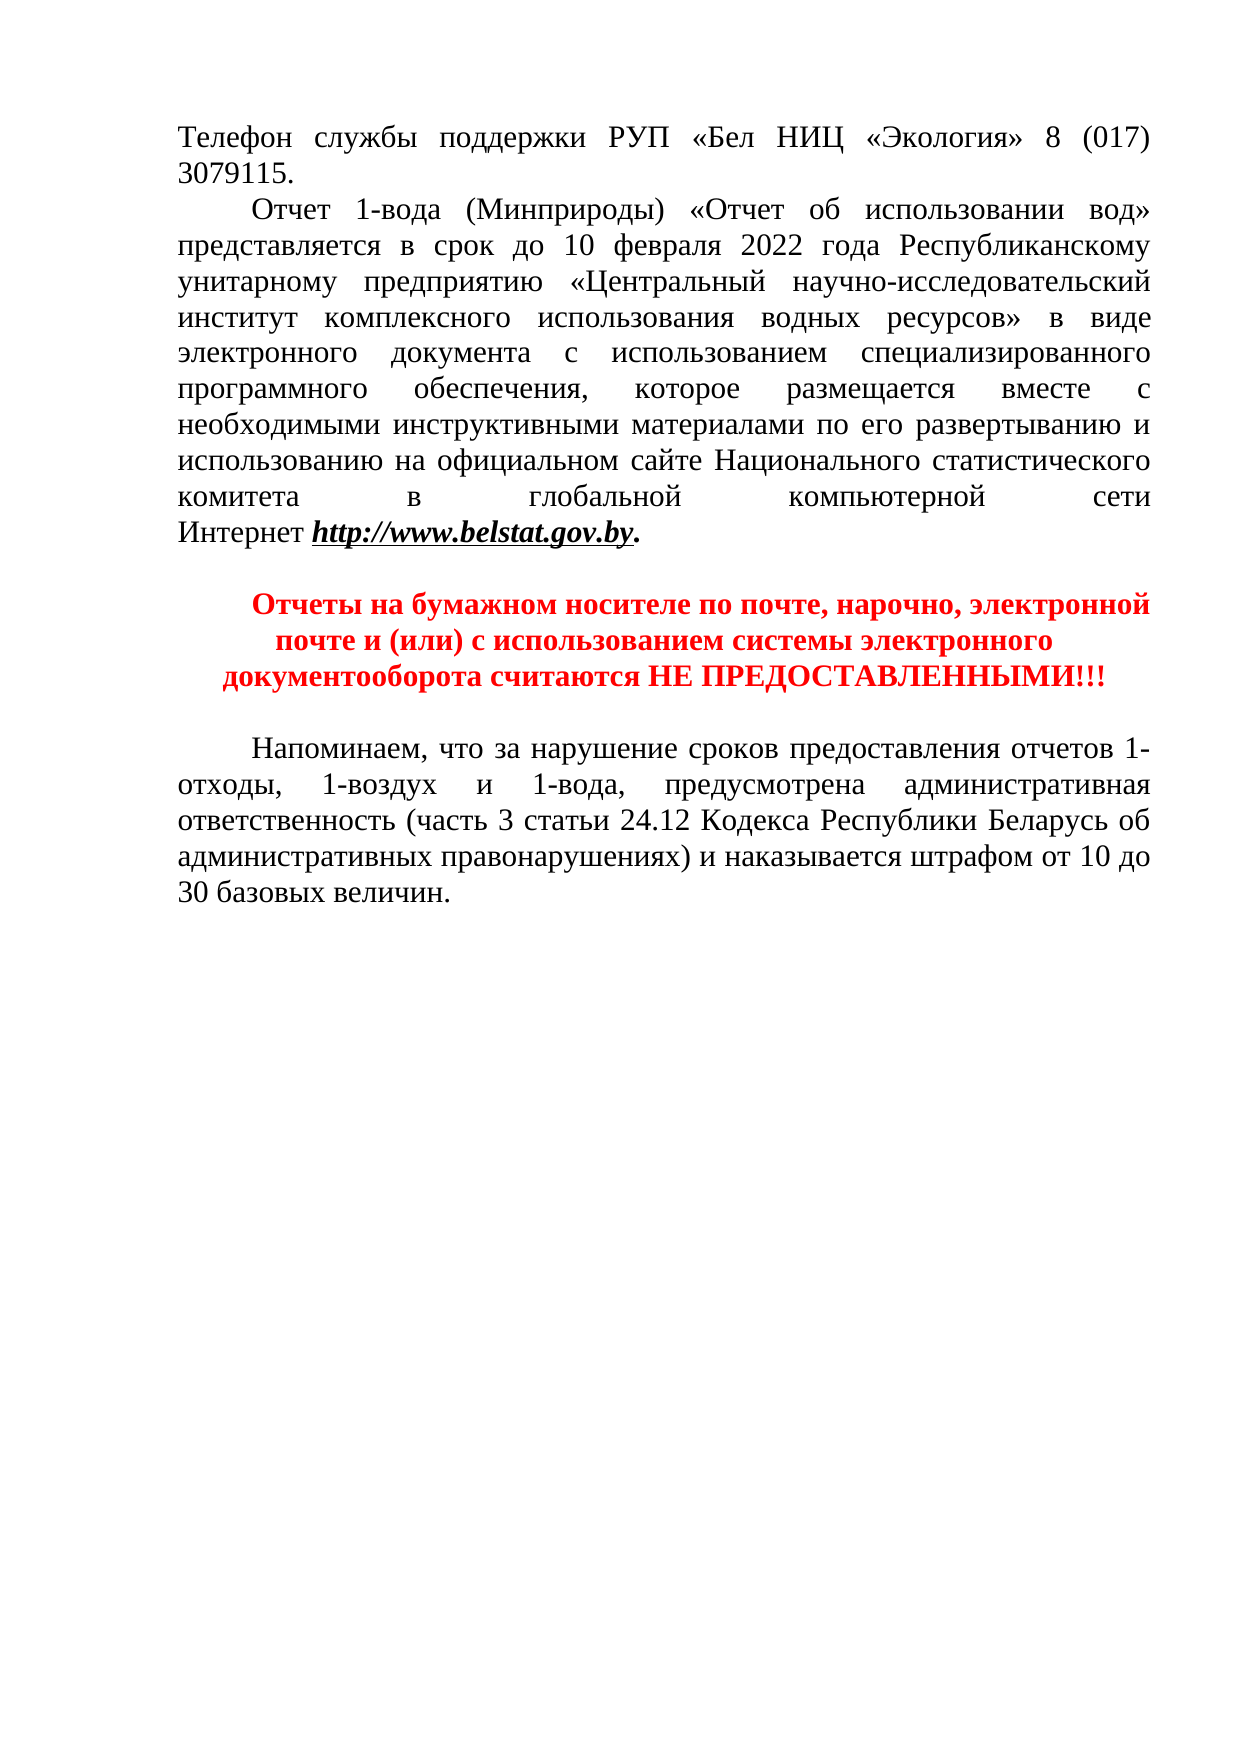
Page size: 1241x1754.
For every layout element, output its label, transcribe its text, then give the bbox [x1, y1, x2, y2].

text Отчет 1-вода (Минприроды) «Отчет об использовании вод» представляется в срок до 10 февраля 2022 года Республиканскому унитарному предприятию «Центральный научно-исследовательский институт комплексного использования водных ресурсов» в виде электронного документа с использованием специализированного программного обеспечения, которое размещается вместе с необходимыми инструктивными материалами по его развертыванию и использованию на официальном сайте Национального статистического комитета в глобальной компьютерной сети Интернет http://www.belstat.gov.by. [177, 190, 1152, 549]
text Отчеты на бумажном носителе по почте, нарочно, электронной почте и (или) с использованием системы электронного документооборота считаются НЕ ПРЕДОСТАВЛЕННЫМИ!!! [177, 585, 1152, 693]
text Напоминаем, что за нарушение сроков предоставления отчетов 1-отходы, 1-воздух и 1-вода, предусмотрена административная ответственность (часть 3 статьи 24.12 Кодекса Республики Беларусь об административных правонарушениях) и наказывается штрафом от 10 до 30 базовых величин. [177, 729, 1152, 909]
text Телефон службы поддержки РУП «Бел НИЦ «Экология» 8 (017) 3079115. [177, 118, 1152, 190]
